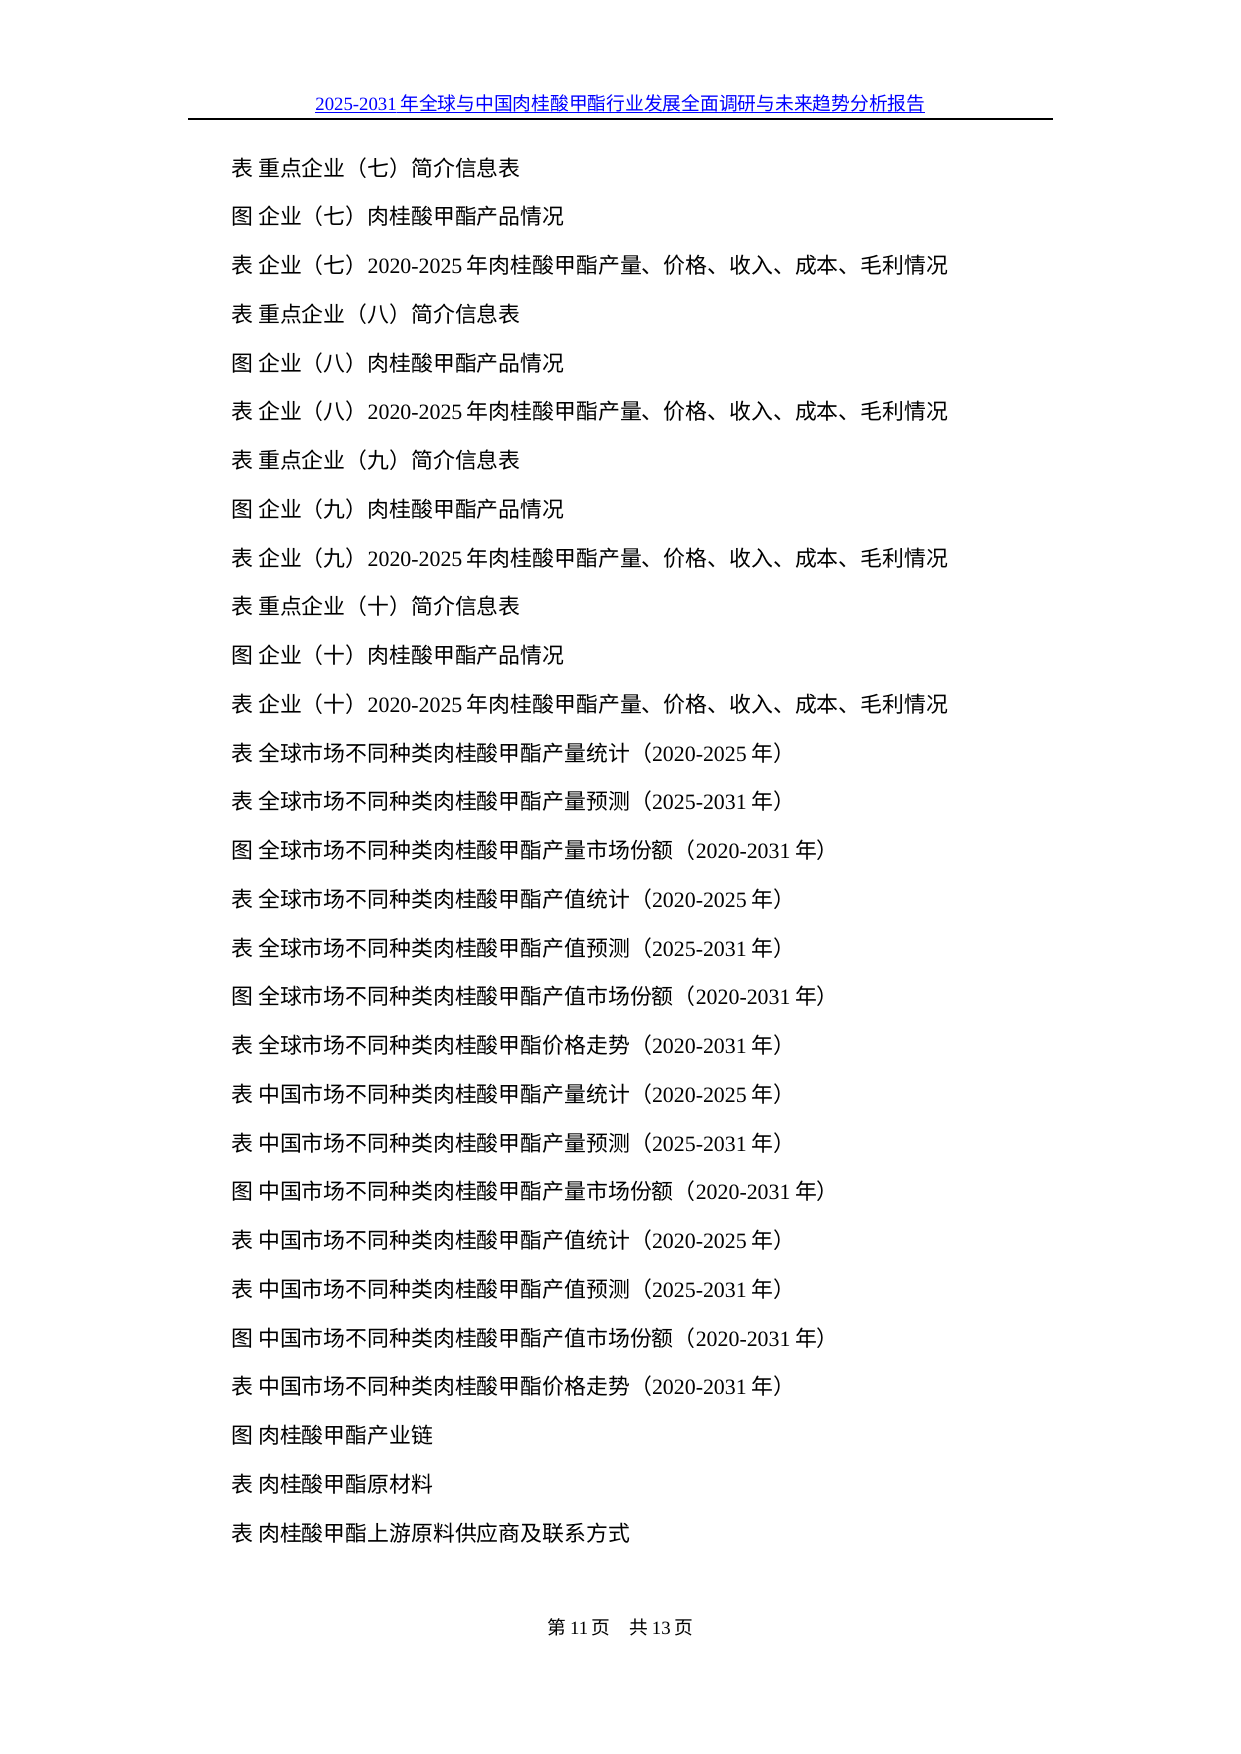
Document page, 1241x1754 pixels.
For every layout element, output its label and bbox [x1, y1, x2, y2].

text [187, 150, 1053, 1548]
